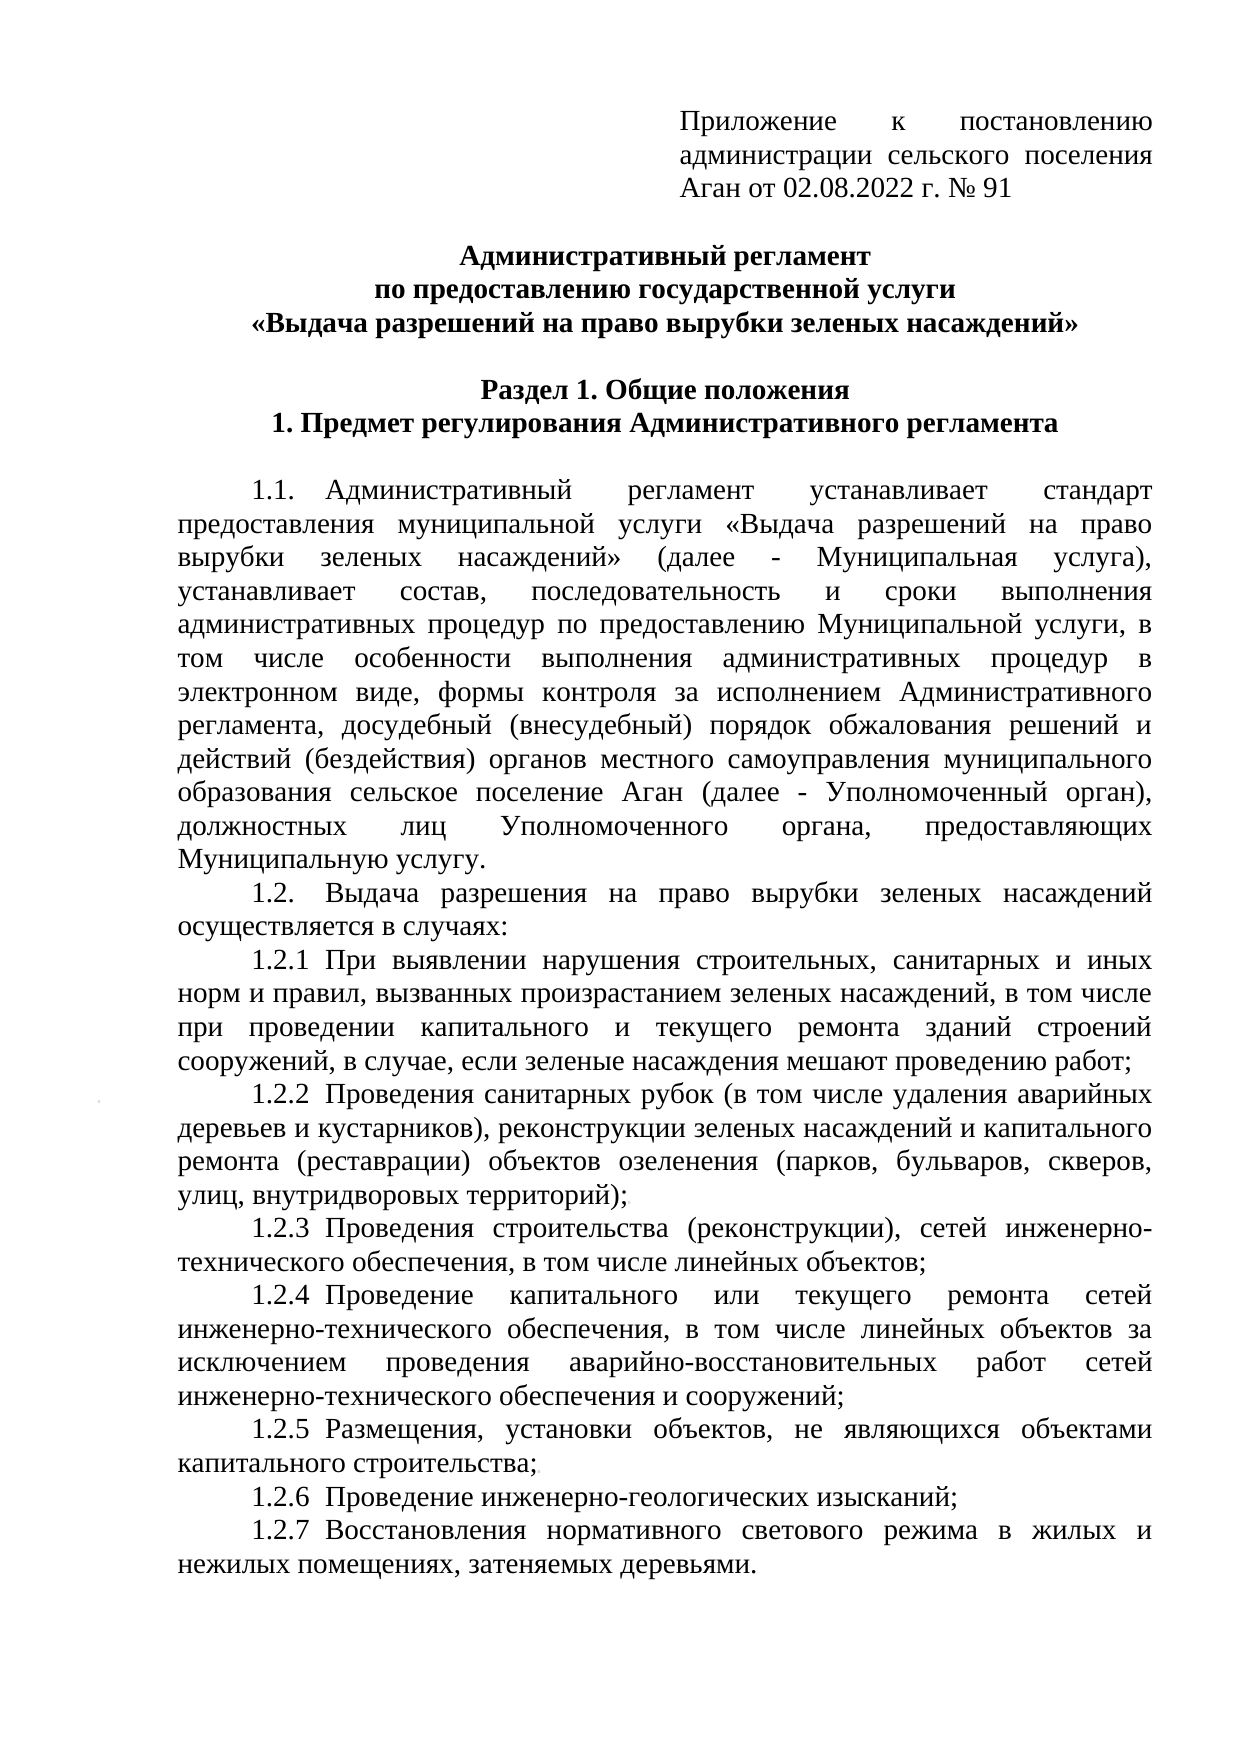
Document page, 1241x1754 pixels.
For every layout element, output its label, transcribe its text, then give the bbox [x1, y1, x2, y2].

list Проведение капитального или текущего ремонта сетей инженерно-технического обеспечения, в том числе линейных объектов за исключением проведения аварийно-восстановительных работ сетей инженерно-технического обеспечения и сооружений; [177, 1277, 1153, 1412]
list Выдача разрешения на право вырубки зеленых насаждений осуществляется в случаях: [177, 875, 1153, 942]
text «Выдача разрешений на право вырубки зеленых насаждений» [177, 305, 1153, 338]
list Проведения санитарных рубок (в том числе удаления аварийных деревьев и кустарников), реконструкции зеленых насаждений и капитального ремонта (реставрации) объектов озеленения (парков, бульваров, скверов, улиц, внутридворовых территорий); [177, 1076, 1153, 1210]
list Размещения, установки объектов, не являющихся объектами капитального строительства; [177, 1412, 1153, 1479]
list Административный регламент устанавливает стандарт предоставления муниципальной услуги «Выдача разрешений на право вырубки зеленых насаждений» (далее - Муниципальная услуга), устанавливает состав, последовательность и сроки выполнения административных процедур по предоставлению Муниципальной услуги, в том числе особенности выполнения административных процедур в электронном виде, формы контроля за исполнением Административного регламента, досудебный (внесудебный) порядок обжалования решений и действий (бездействия) органов местного самоуправления муниципального образования сельское поселение Аган (далее - Уполномоченный орган), должностных лиц Уполномоченного органа, предоставляющих Муниципальную услугу. [177, 472, 1153, 875]
text Приложение к постановлению администрации сельского поселения Аган от 02.08.2022 г. № 91 [679, 103, 1153, 204]
text 1. Предмет регулирования Административного регламента [177, 405, 1153, 439]
list Проведение инженерно-геологических изысканий; [177, 1479, 1153, 1512]
text по предоставлению государственной услуги [177, 271, 1153, 305]
text Раздел 1. Общие положения [177, 372, 1153, 405]
list Восстановления нормативного светового режима в жилых и нежилых помещениях, затеняемых деревьями. [177, 1512, 1153, 1579]
list При выявлении нарушения строительных, санитарных и иных норм и правил, вызванных произрастанием зеленых насаждений, в том числе при проведении капитального и текущего ремонта зданий строений сооружений, в случае, если зеленые насаждения мешают проведению работ; [177, 942, 1153, 1076]
list Проведения строительства (реконструкции), сетей инженерно-технического обеспечения, в том числе линейных объектов; [177, 1210, 1153, 1277]
text Административный регламент [177, 238, 1153, 271]
